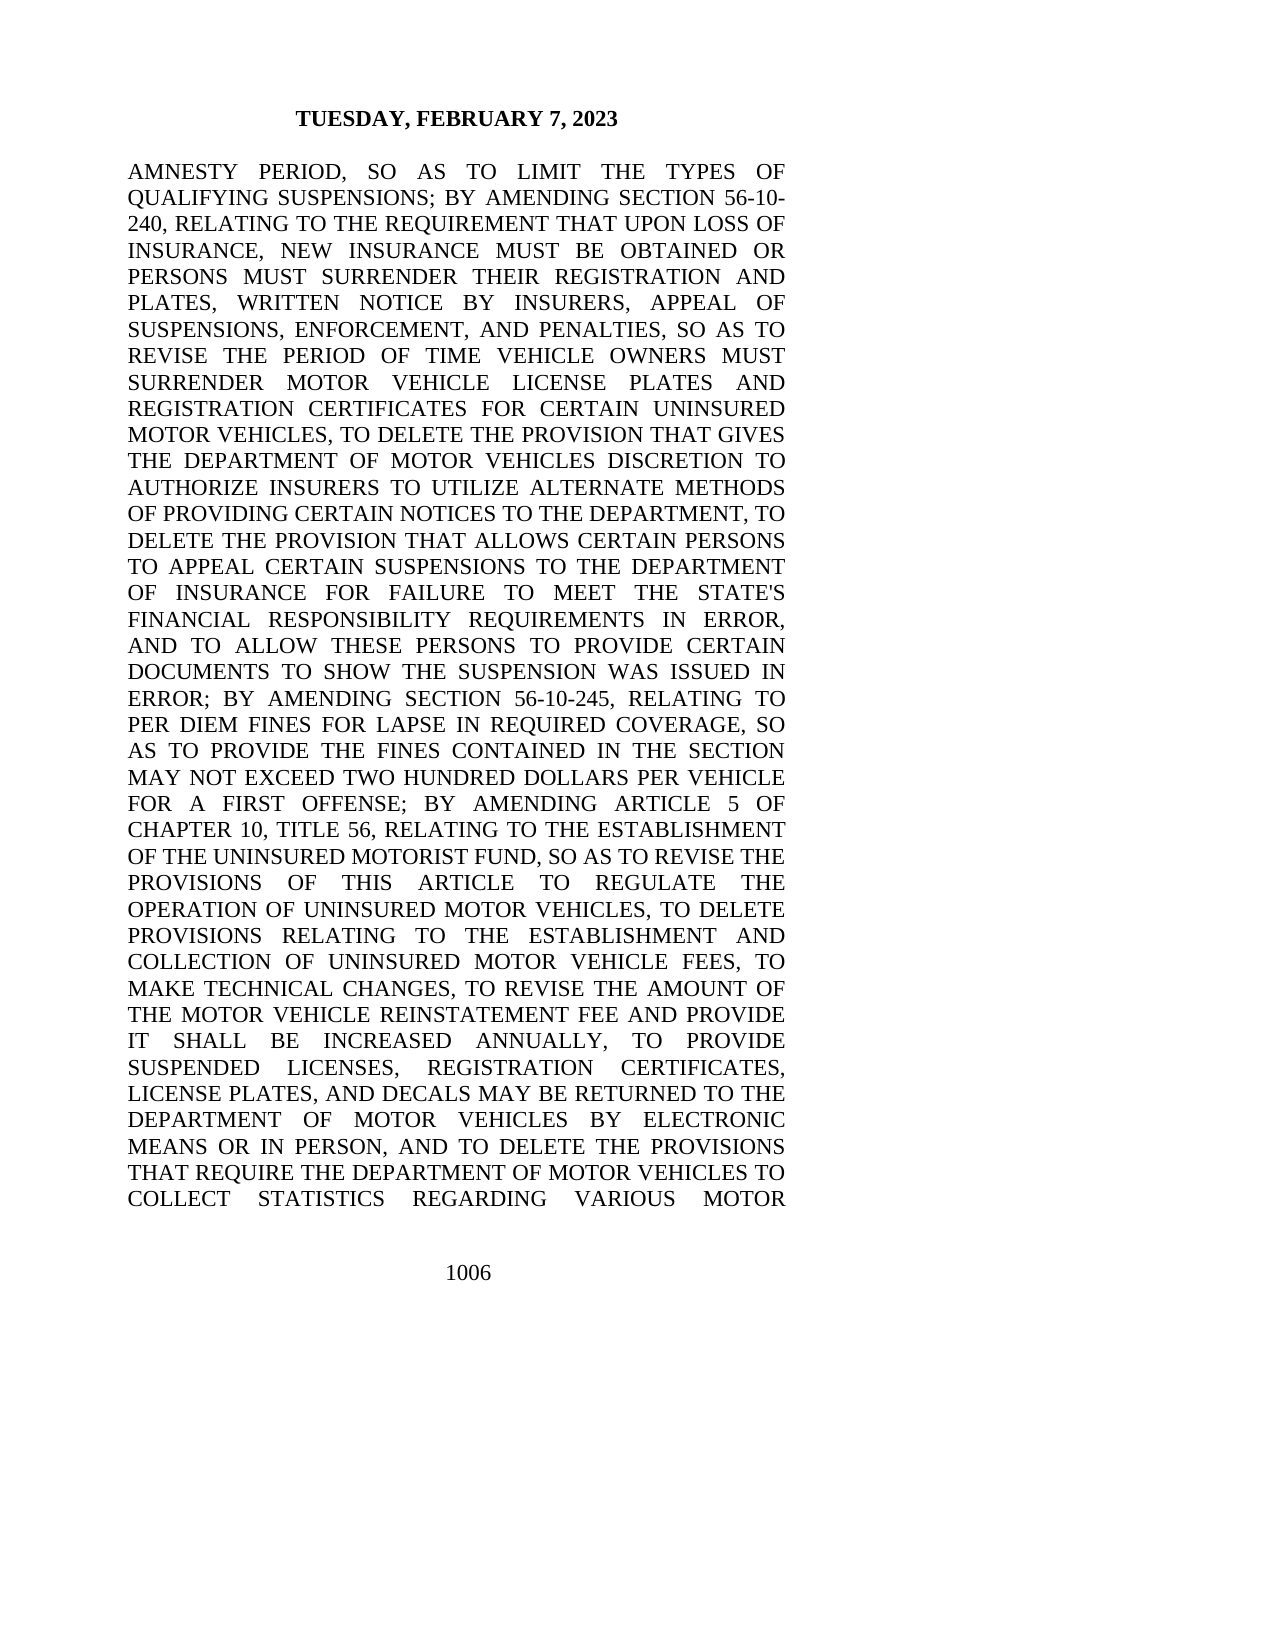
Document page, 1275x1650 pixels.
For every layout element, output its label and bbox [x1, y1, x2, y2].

text [127, 158, 786, 1212]
